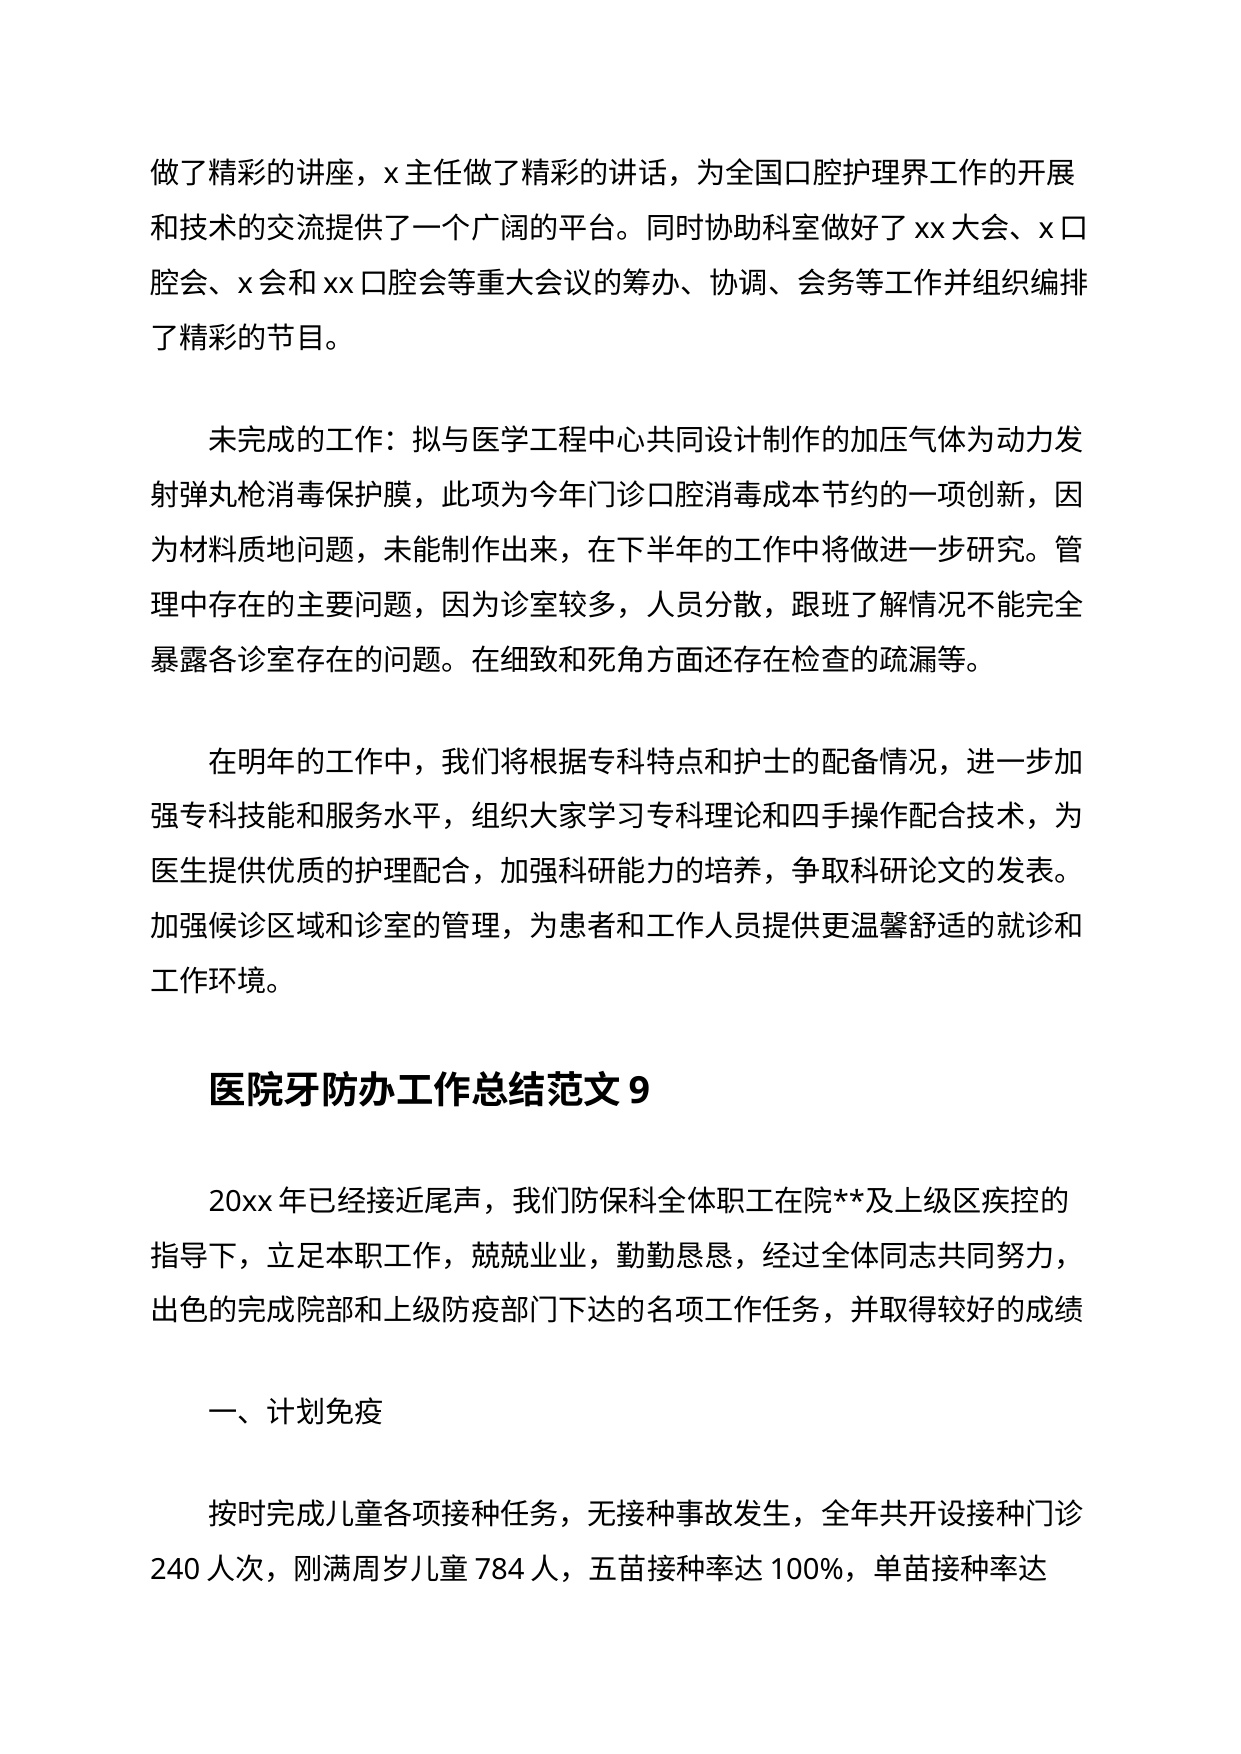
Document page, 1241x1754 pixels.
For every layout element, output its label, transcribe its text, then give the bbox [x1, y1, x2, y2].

text 20xx年已经接近尾声，我们防保科全体职工在院**及上级区疾控的指导下，立足本职工作，兢兢业业，勤勤恳恳，经过全体同志共同努力，出色的完成院部和上级防疫部门下达的名项工作任务，并取得较好的成绩 [150, 1177, 1090, 1329]
text 在明年的工作中，我们将根据专科特点和护士的配备情况，进一步加强专科技能和服务水平，组织大家学习专科理论和四手操作配合技术，为医生提供优质的护理配合，加强科研能力的培养，争取科研论文的发表。加强候诊区域和诊室的管理，为患者和工作人员提供更温馨舒适的就诊和工作环境。 [150, 738, 1090, 1000]
text 未完成的工作：拟与医学工程中心共同设计制作的加压气体为动力发射弹丸枪消毒保护膜，此项为今年门诊口腔消毒成本节约的一项创新，因为材料质地问题，未能制作出来，在下半年的工作中将做进一步研究。管理中存在的主要问题，因为诊室较多，人员分散，跟班了解情况不能完全暴露各诊室存在的问题。在细致和死角方面还存在检查的疏漏等。 [150, 417, 1090, 679]
text 医院牙防办工作总结范文9 [150, 1059, 1090, 1114]
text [150, 150, 1090, 357]
text 一、计划免疫 [150, 1389, 1090, 1431]
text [150, 1491, 1090, 1588]
